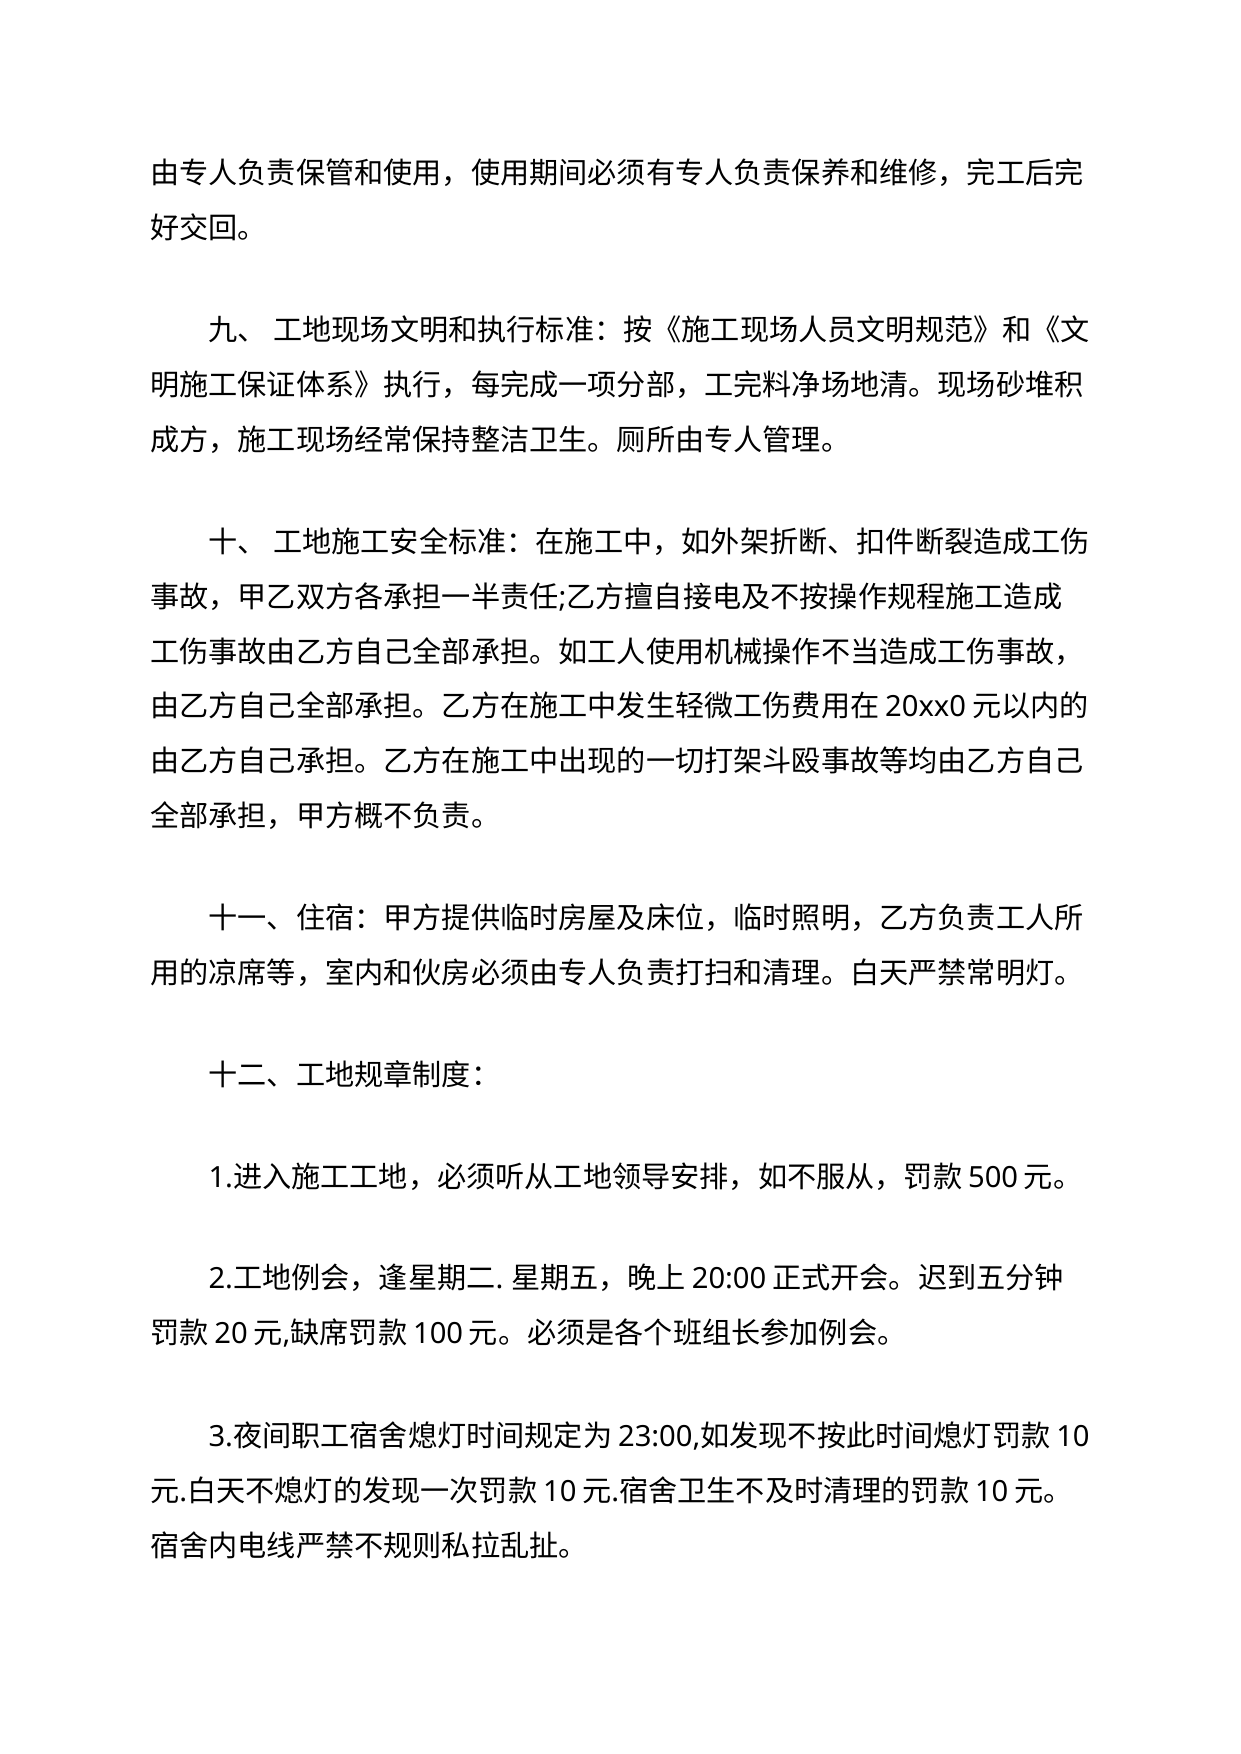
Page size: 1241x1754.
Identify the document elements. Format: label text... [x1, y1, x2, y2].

text 十一、住宿：甲方提供临时房屋及床位，临时照明，乙方负责工人所用的凉席等，室内和伙房必须由专人负责打扫和清理。白天严禁常明灯。 [150, 895, 1090, 992]
text 九、 工地现场文明和执行标准：按《施工现场人员文明规范》和《文明施工保证体系》执行，每完成一项分部，工完料净场地清。现场砂堆积成方，施工现场经常保持整洁卫生。厕所由专人管理。 [150, 307, 1090, 459]
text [150, 150, 1090, 247]
text 十、 工地施工安全标准：在施工中，如外架折断、扣件断裂造成工伤事故，甲乙双方各承担一半责任;乙方擅自接电及不按操作规程施工造成工伤事故由乙方自己全部承担。如工人使用机械操作不当造成工伤事故，由乙方自己全部承担。乙方在施工中发生轻微工伤费用在20xx0元以内的由乙方自己承担。乙方在施工中出现的一切打架斗殴事故等均由乙方自己全部承担，甲方概不负责。 [150, 518, 1090, 835]
text 十二、工地规章制度： [150, 1051, 1090, 1094]
text 3.夜间职工宿舍熄灯时间规定为23:00,如发现不按此时间熄灯罚款10元.白天不熄灯的发现一次罚款10元.宿舍卫生不及时清理的罚款10元。宿舍内电线严禁不规则私拉乱扯。 [150, 1412, 1090, 1564]
text 1.进入施工工地，必须听从工地领导安排，如不服从，罚款500元。 [150, 1153, 1090, 1196]
text 2.工地例会，逢星期二. 星期五，晚上20:00正式开会。迟到五分钟罚款20元,缺席罚款100元。必须是各个班组长参加例会。 [150, 1255, 1090, 1352]
